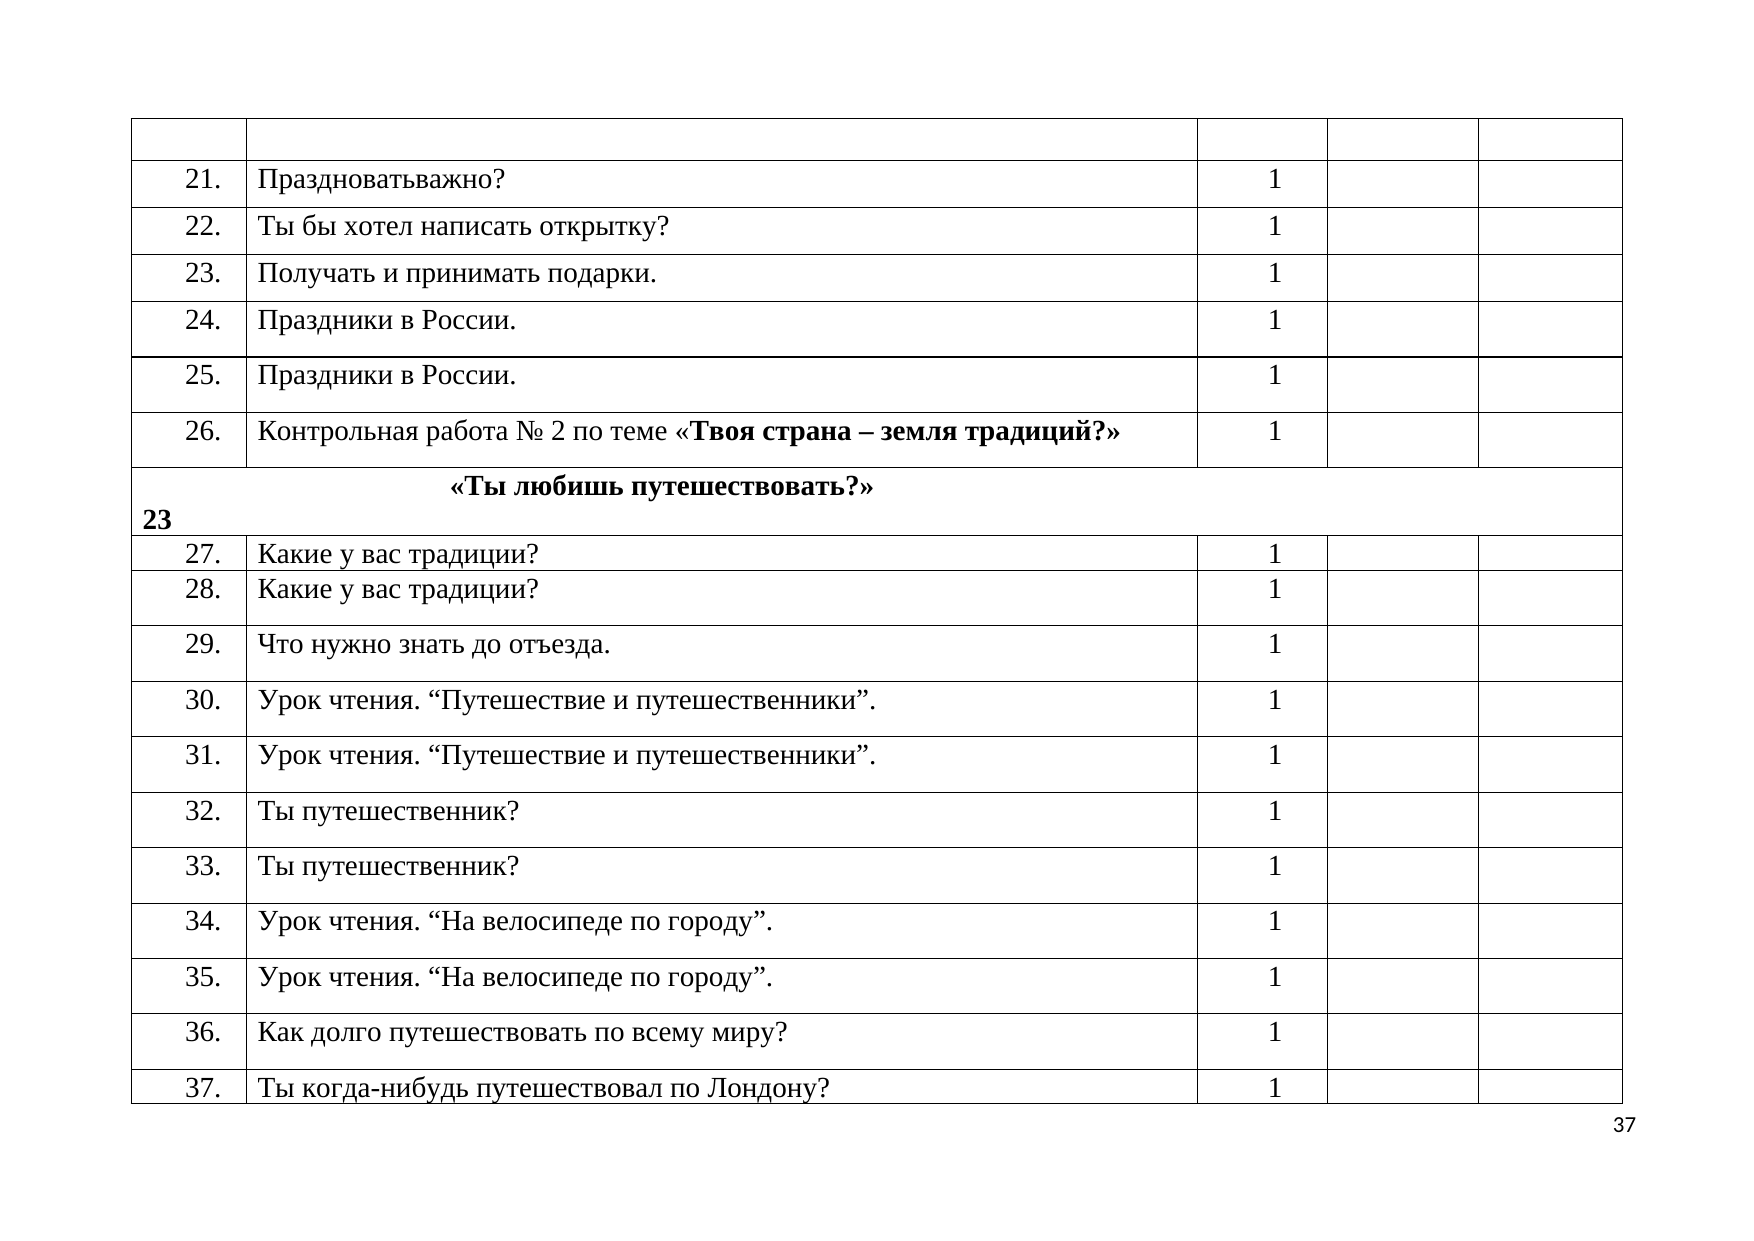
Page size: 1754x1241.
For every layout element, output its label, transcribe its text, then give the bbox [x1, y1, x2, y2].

table_cell 1 [1198, 358, 1327, 412]
table_cell 1 [1198, 904, 1327, 958]
table_cell 1 [1198, 119, 1327, 160]
table_cell [132, 737, 246, 792]
table_cell [1479, 413, 1622, 467]
table_cell [1479, 302, 1622, 356]
table_cell [1479, 793, 1622, 847]
table_cell [1328, 413, 1478, 467]
table_cell Праздники в России. [247, 358, 1197, 412]
table_cell [1479, 904, 1622, 958]
table_cell Праздники в России. [247, 302, 1197, 356]
table_cell Праздноватьважно? [247, 161, 1197, 207]
table_cell [132, 626, 246, 681]
table_cell Ты бы хотел написать открытку? [247, 208, 1197, 254]
table_cell [1479, 358, 1622, 412]
table_cell [1479, 255, 1622, 301]
table_cell 1 [1198, 302, 1327, 356]
table_cell 1 [1198, 208, 1327, 254]
table_cell [1328, 571, 1478, 625]
table_cell [1479, 737, 1622, 792]
table_cell [1328, 536, 1478, 570]
table_cell Урок чтения. “Путешествие и путешественники”. [247, 682, 1197, 736]
table_cell 1 [1198, 848, 1327, 902]
table_cell [1328, 119, 1478, 160]
table_cell [1328, 302, 1478, 356]
table_cell Какие у вас традиции? [247, 536, 1197, 570]
table_cell Какие у вас традиции? [247, 571, 1197, 625]
table_cell 1 [1198, 413, 1327, 467]
table_cell Получать и принимать подарки. [247, 255, 1197, 301]
table_cell 1 [1198, 255, 1327, 301]
table_cell 1 [1198, 1014, 1327, 1069]
table_cell [1328, 904, 1478, 958]
table_cell [1479, 571, 1622, 625]
table_cell [132, 793, 246, 847]
table_cell 1 [1198, 571, 1327, 625]
table_cell Контрольная работа № 2 по теме «Твоя страна – земля традиций?» [247, 413, 1197, 467]
table_cell [1479, 626, 1622, 681]
table_cell [1328, 208, 1478, 254]
table_cell [1479, 119, 1622, 160]
table_cell [1328, 626, 1478, 681]
table_cell [132, 119, 246, 160]
table_cell [1479, 959, 1622, 1013]
table_cell [132, 904, 246, 958]
table_cell [1328, 161, 1478, 207]
table_cell [1328, 1070, 1478, 1103]
table_cell [1479, 161, 1622, 207]
table_cell [132, 255, 246, 301]
table_cell [1479, 682, 1622, 736]
table_cell [132, 571, 246, 625]
table_cell [1479, 848, 1622, 902]
table_cell [132, 302, 246, 356]
table_cell 1 [1198, 161, 1327, 207]
table_cell [132, 208, 246, 254]
table_cell 1 [1198, 1070, 1327, 1103]
table_cell 1 [1198, 536, 1327, 570]
table_cell [1328, 959, 1478, 1013]
table_cell Что нужно знать до отъезда. [247, 626, 1197, 681]
table_cell 1 [1198, 682, 1327, 736]
table_cell [132, 1014, 246, 1069]
table_cell [1479, 536, 1622, 570]
table_cell [132, 536, 246, 570]
table_cell 1 [1198, 959, 1327, 1013]
table_cell Как долго путешествовать по всему миру? [247, 1014, 1197, 1069]
table_cell [132, 413, 246, 467]
table_cell Ты путешественник? [247, 793, 1197, 847]
table_cell Урок чтения. “На велосипеде по городу”. [247, 904, 1197, 958]
table_cell [132, 848, 246, 902]
table_cell [132, 358, 246, 412]
table_cell 1 [1198, 793, 1327, 847]
table_cell [1328, 255, 1478, 301]
table_cell [132, 959, 246, 1013]
table_cell [132, 1070, 246, 1103]
table_cell [1328, 1014, 1478, 1069]
table_cell [132, 682, 246, 736]
table_cell [1328, 358, 1478, 412]
table_cell [1328, 737, 1478, 792]
table_cell [1479, 1014, 1622, 1069]
table_cell «Ты любишь путешествовать?» 23 [132, 468, 1622, 535]
table_cell Урок чтения. “Путешествие и путешественники”. [247, 737, 1197, 792]
table_cell [1328, 682, 1478, 736]
table_cell [1328, 848, 1478, 902]
table_cell Урок чтения. “На велосипеде по городу”. [247, 959, 1197, 1013]
table_cell [1479, 208, 1622, 254]
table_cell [247, 119, 1197, 160]
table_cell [247, 1070, 1197, 1103]
table_cell [1479, 1070, 1622, 1103]
table_cell [1328, 793, 1478, 847]
table_cell [132, 161, 246, 207]
table_cell Ты путешественник? [247, 848, 1197, 902]
table_cell 1 [1198, 626, 1327, 681]
table_cell 1 [1198, 737, 1327, 792]
